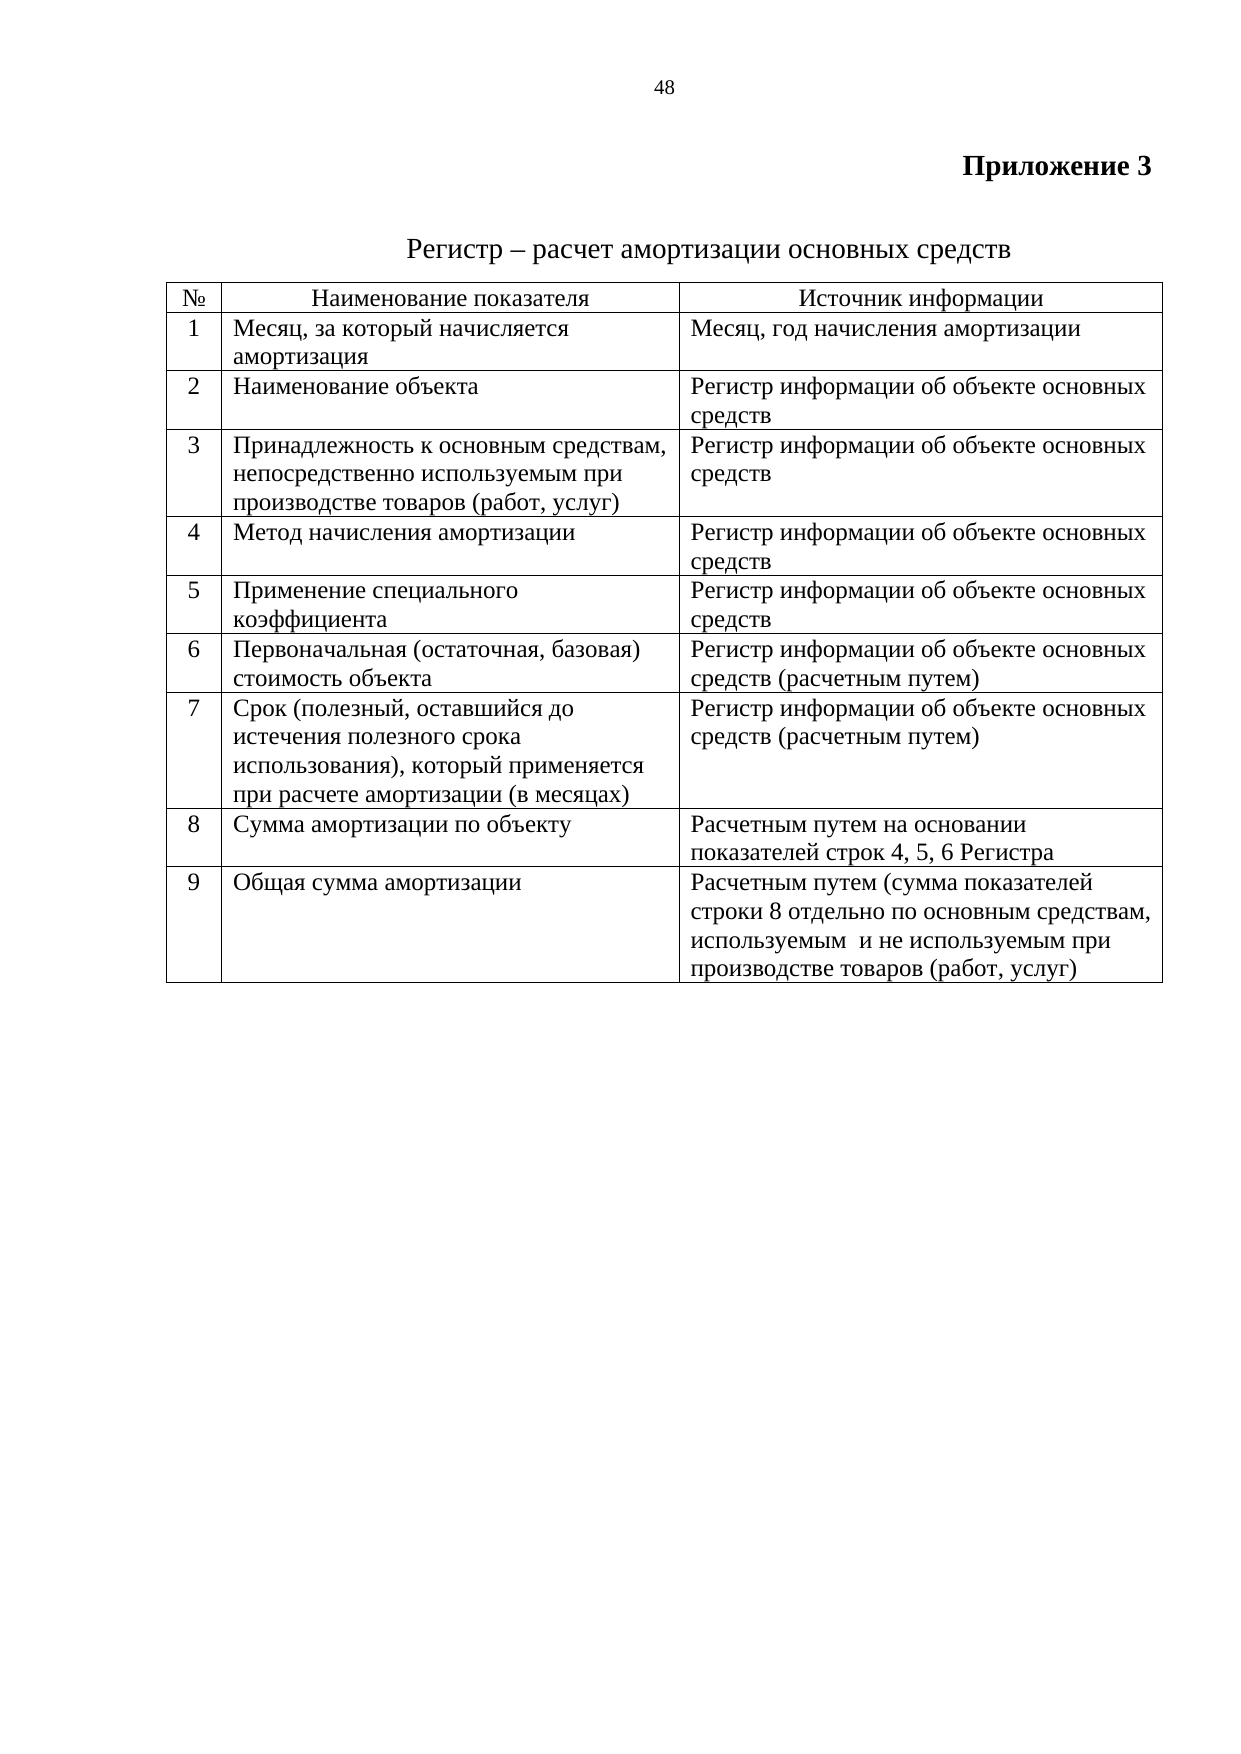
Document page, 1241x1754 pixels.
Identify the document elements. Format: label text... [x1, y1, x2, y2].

table_cell Регистр информации об объекте основных средств (расчетным путем) [680, 693, 1162, 808]
table_cell 1 [167, 313, 221, 370]
table_header № [167, 283, 221, 312]
table_cell Общая сумма амортизации [222, 867, 679, 982]
table_cell Сумма амортизации по объекту [222, 809, 679, 866]
table_cell Применение специального коэффициента [222, 576, 679, 633]
table_cell 9 [167, 867, 221, 982]
table_cell Месяц, за который начисляется амортизация [222, 313, 679, 370]
table_cell Первоначальная (остаточная, базовая) стоимость объекта [222, 634, 679, 692]
table_cell Принадлежность к основным средствам, непосредственно используемым при производстве товаров (работ, услуг) [222, 430, 679, 516]
table_cell Расчетным путем (сумма показателей строки 8 отдельно по основным средствам, используемым и не используемым при производстве товаров (работ, услуг) [680, 867, 1162, 982]
table_cell 6 [167, 634, 221, 692]
table_cell Наименование объекта [222, 371, 679, 429]
table_cell 4 [167, 517, 221, 574]
table_cell 8 [167, 809, 221, 866]
table_cell 3 [167, 430, 221, 516]
table_cell 5 [167, 576, 221, 633]
table_cell Регистр информации об объекте основных средств [680, 371, 1162, 429]
table_cell Срок (полезный, оставшийся до истечения полезного срока использования), который применяется при расчете амортизации (в месяцах) [222, 693, 679, 808]
table_cell Регистр информации об объекте основных средств [680, 517, 1162, 574]
table_cell 7 [167, 693, 221, 808]
table_cell 2 [167, 371, 221, 429]
subtitle Регистр – расчет амортизации основных средств [177, 232, 1152, 265]
table_header Наименование показателя [222, 283, 679, 312]
table_cell Расчетным путем на основании показателей строк 4, 5, 6 Регистра [680, 809, 1162, 866]
subtitle Приложение 3 [177, 148, 1152, 181]
table_cell Регистр информации об объекте основных средств [680, 576, 1162, 633]
table_cell Регистр информации об объекте основных средств [680, 430, 1162, 516]
table_cell Месяц, год начисления амортизации [680, 313, 1162, 370]
table_cell Метод начисления амортизации [222, 517, 679, 574]
table_cell Регистр информации об объекте основных средств (расчетным путем) [680, 634, 1162, 692]
table_header Источник информации [680, 283, 1162, 312]
